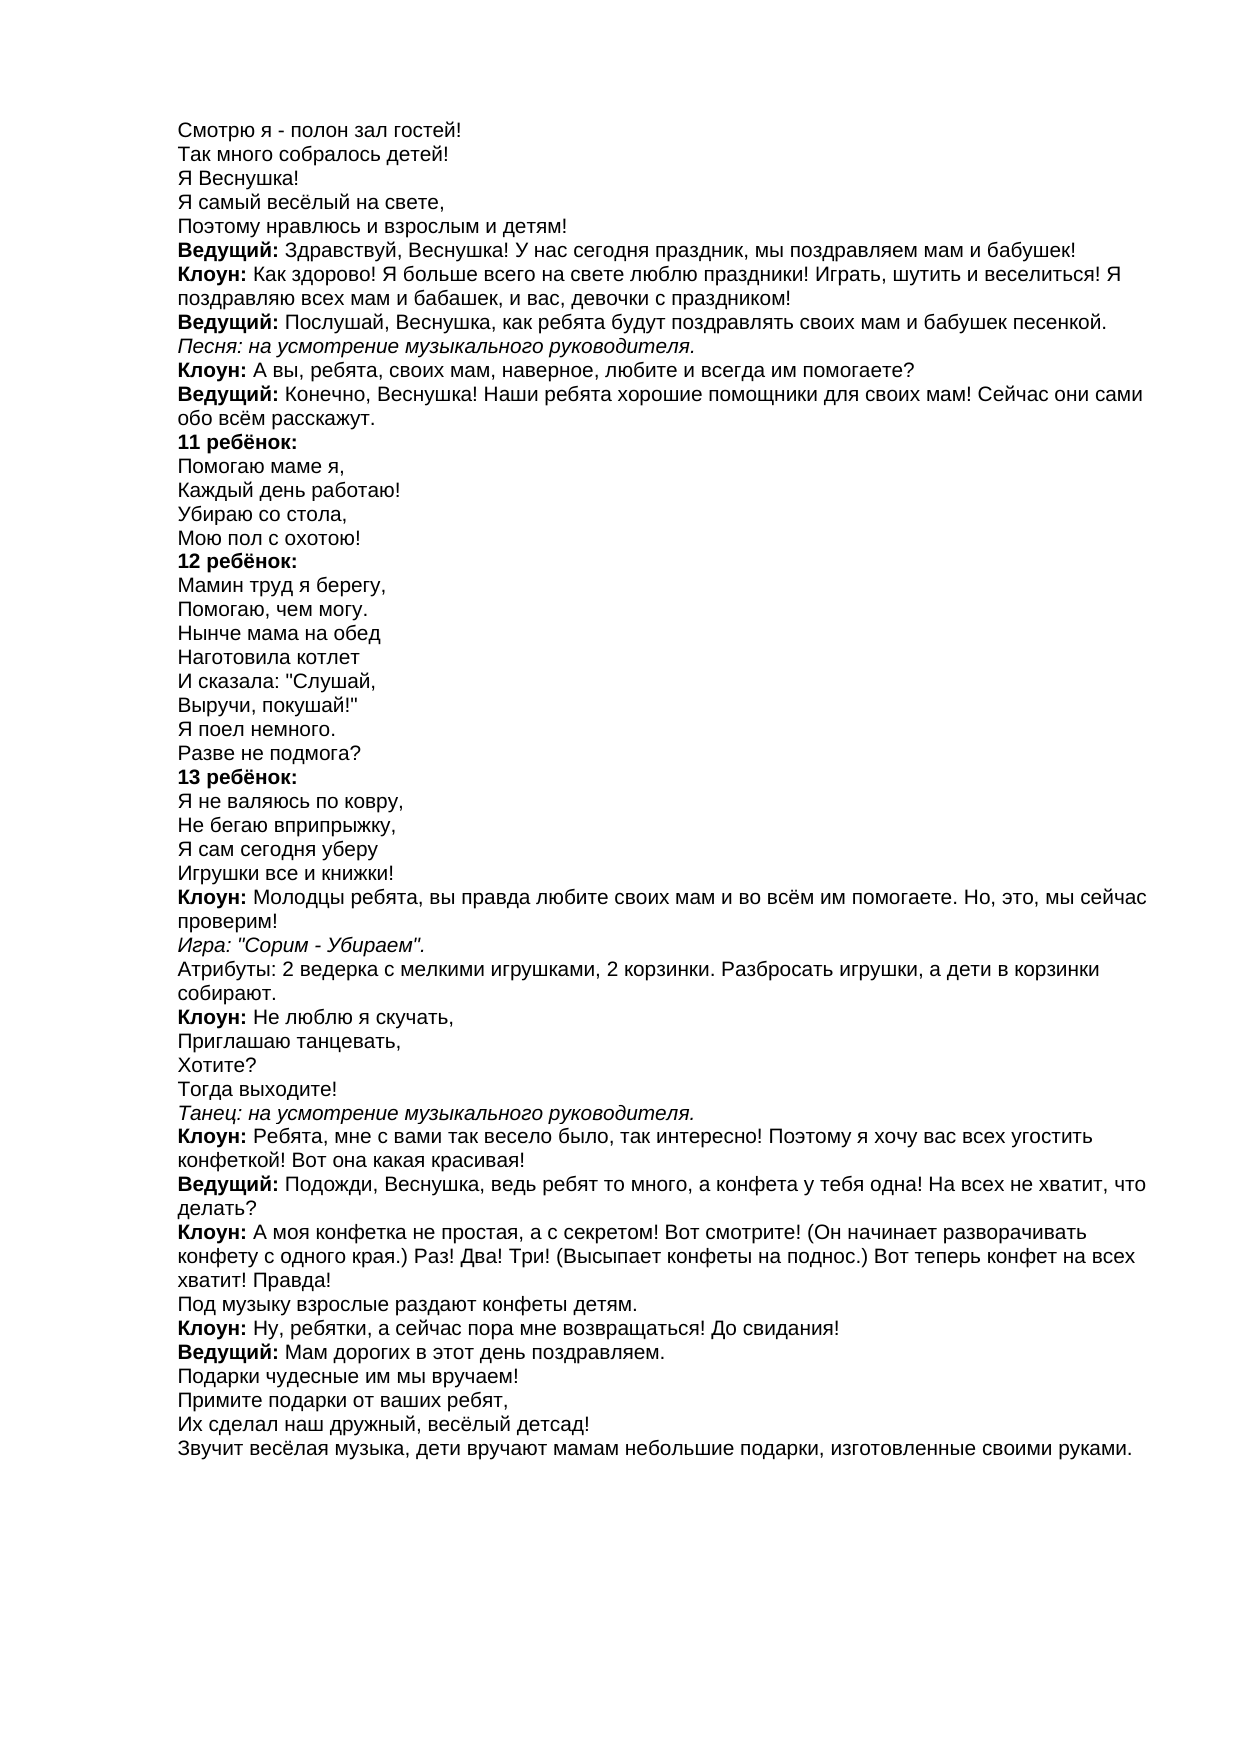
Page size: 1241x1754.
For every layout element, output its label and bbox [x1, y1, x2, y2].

text [177, 118, 1152, 1460]
